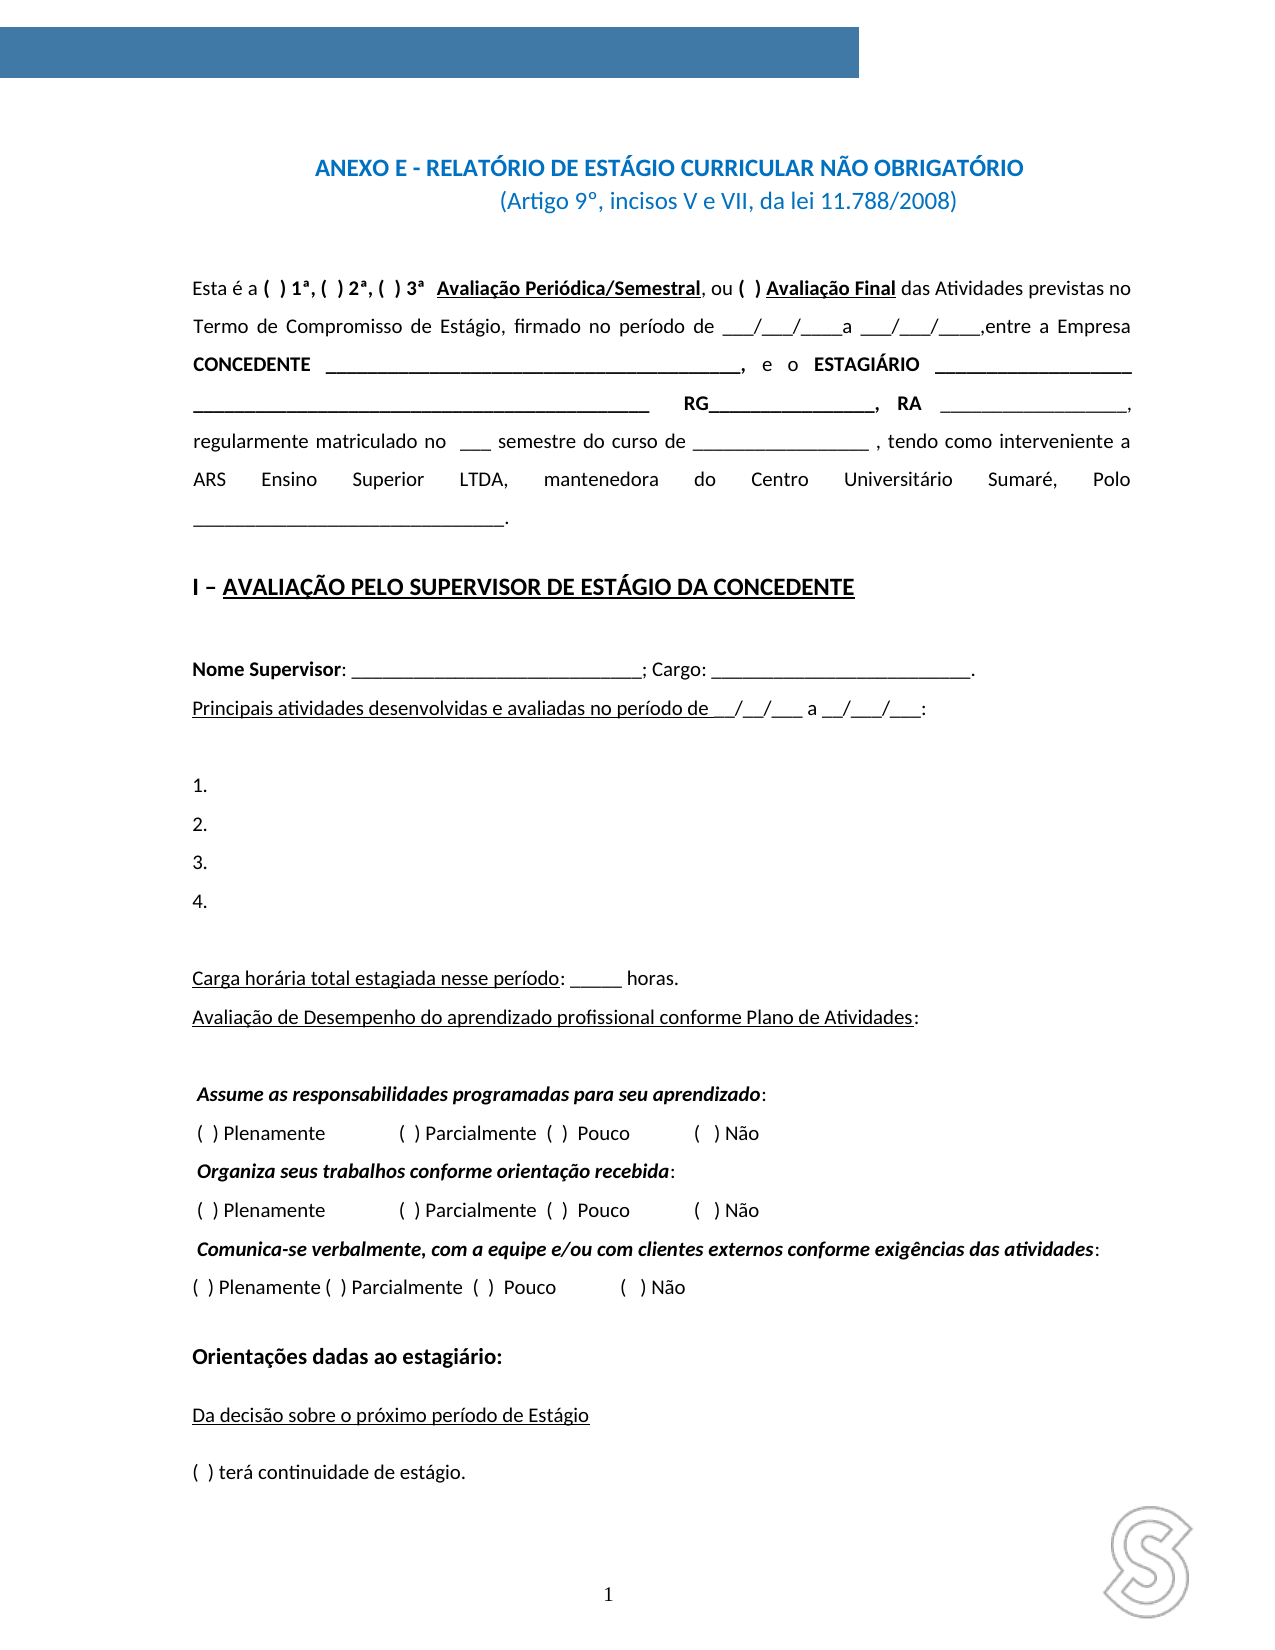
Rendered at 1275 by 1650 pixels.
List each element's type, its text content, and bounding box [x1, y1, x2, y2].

text Assume as responsabilidades programadas para seu aprendizado: [192, 1081, 1132, 1107]
picture [1057, 1484, 1238, 1641]
text Carga horária total estagiada nesse período: _____ horas. [192, 965, 1132, 991]
text ( ) Plenamente ( ) Parcialmente ( ) Pouco ( ) Não [192, 1197, 1132, 1223]
text Principais atividades desenvolvidas e avaliadas no período de __/__/___ a __/___/___: [192, 695, 1132, 720]
text 4. [192, 888, 1132, 913]
text ( ) Plenamente ( ) Parcialmente ( ) Pouco ( ) Não [192, 1120, 1132, 1145]
text ( ) Plenamente ( ) Parcialmente ( ) Pouco ( ) Não [192, 1274, 1132, 1300]
subtitle (Artigo 9º, incisos V e VII, da lei 11.788/2008) [281, 185, 1132, 216]
text ( ) terá continuidade de estágio. [192, 1459, 1132, 1485]
text Esta é a ( ) 1ª, ( ) 2ª, ( ) 3ª Avaliação Periódica/Semestral, ou ( ) Avaliação Final das Atividades previstas no Termo de Compromisso de Estágio, firmado no período de ___/___/____a ___/___/____,entre a Empresa CONCEDENTE ________________________________________, e o ESTAGIÁRIO ___________________ ____________________________________________ RG________________, RA __________________, regularmente matriculado no ___ semestre do curso de _________________ , tendo como interveniente a ARS Ensino Superior LTDA, mantenedora do Centro Universitário Sumaré, Polo ______________________________. [192, 275, 1132, 529]
text 1. [192, 772, 1132, 798]
text Comunica-se verbalmente, com a equipe e/ou com clientes externos conforme exigências das atividades: [192, 1236, 1132, 1261]
text 3. [192, 849, 1132, 875]
text 2. [192, 811, 1132, 836]
text Orientações dadas ao estagiário: [192, 1342, 1132, 1370]
subtitle ANEXO E - RELATÓRIO DE ESTÁGIO CURRICULAR NÃO OBRIGATÓRIO [207, 152, 1132, 183]
text I – AVALIAÇÃO PELO SUPERVISOR DE ESTÁGIO DA CONCEDENTE [192, 571, 1132, 602]
text Nome Supervisor: ____________________________; Cargo: _________________________. [192, 656, 1132, 682]
text Avaliação de Desempenho do aprendizado profissional conforme Plano de Atividades: [192, 1004, 1132, 1029]
text Organiza seus trabalhos conforme orientação recebida: [192, 1159, 1132, 1184]
text Da decisão sobre o próximo período de Estágio [192, 1402, 1132, 1427]
